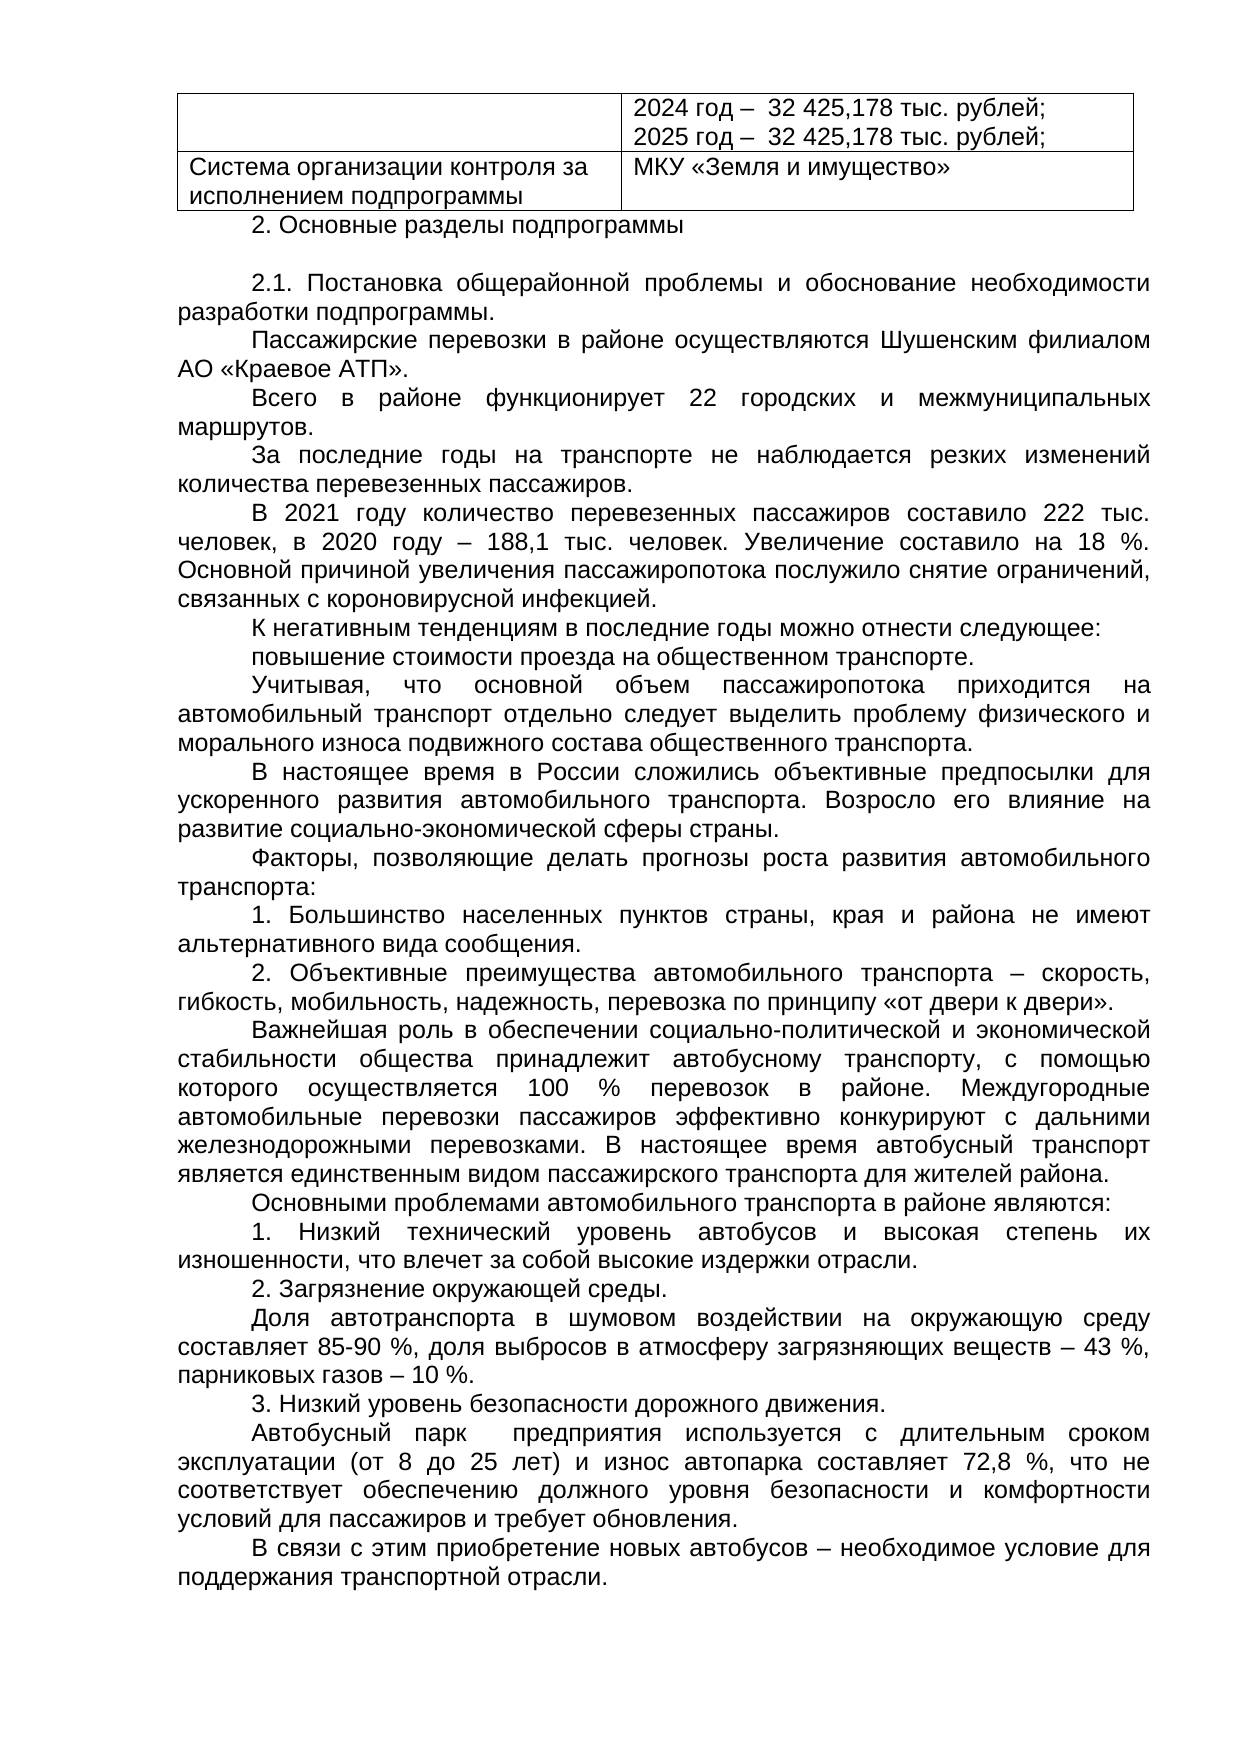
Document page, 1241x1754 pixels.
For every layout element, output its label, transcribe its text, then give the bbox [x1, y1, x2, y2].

text Всего в районе функционирует 22 городских и межмуниципальных маршрутов. [177, 383, 1152, 441]
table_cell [178, 94, 621, 151]
text В настоящее время в России сложились объективные предпосылки для ускоренного развития автомобильного транспорта. Возросло его влияние на развитие социально-экономической сферы страны. [177, 757, 1152, 843]
text К негативным тенденциям в последние годы можно отнести следующее: [177, 613, 1152, 642]
text повышение стоимости проезда на общественном транспорте. [177, 642, 1152, 671]
text В 2021 году количество перевезенных пассажиров составило 222 тыс. человек, в 2020 году – 188,1 тыс. человек. Увеличение составило на 18 %. Основной причиной увеличения пассажиропотока послужило снятие ограничений, связанных с короновирусной инфекцией. [177, 498, 1152, 613]
text За последние годы на транспорте не наблюдается резких изменений количества перевезенных пассажиров. [177, 441, 1152, 498]
text Доля автотранспорта в шумовом воздействии на окружающую среду составляет 85-90 %, доля выбросов в атмосферу загрязняющих веществ – 43 %, парниковых газов – 10 %. [177, 1303, 1152, 1389]
text 2. Основные разделы подпрограммы [177, 211, 1152, 239]
text 1. Низкий технический уровень автобусов и высокая степень их изношенности, что влечет за собой высокие издержки отрасли. [177, 1217, 1152, 1274]
text 2. Загрязнение окружающей среды. [177, 1274, 1152, 1303]
text Основными проблемами автомобильного транспорта в районе являются: [177, 1188, 1152, 1217]
text 1. Большинство населенных пунктов страны, края и района не имеют альтернативного вида сообщения. [177, 901, 1152, 958]
table_cell Система организации контроля за исполнением подпрограммы [178, 152, 621, 209]
text 2.1. Постановка общерайонной проблемы и обоснование необходимости разработки подпрограммы. [177, 268, 1152, 326]
text Учитывая, что основной объем пассажиропотока приходится на автомобильный транспорт отдельно следует выделить проблему физического и морального износа подвижного состава общественного транспорта. [177, 671, 1152, 757]
table_cell МКУ «Земля и имущество» [622, 152, 1133, 209]
text Автобусный парк предприятия используется с длительным сроком эксплуатации (от 8 до 25 лет) и износ автопарка составляет 72,8 %, что не соответствует обеспечению должного уровня безопасности и комфортности условий для пассажиров и требует обновления. [177, 1418, 1152, 1533]
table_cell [622, 94, 1133, 151]
text 3. Низкий уровень безопасности дорожного движения. [177, 1389, 1152, 1418]
text Факторы, позволяющие делать прогнозы роста развития автомобильного транспорта: [177, 843, 1152, 901]
text В связи с этим приобретение новых автобусов – необходимое условие для поддержания транспортной отрасли. [177, 1533, 1152, 1591]
text 2. Объективные преимущества автомобильного транспорта – скорость, гибкость, мобильность, надежность, перевозка по принципу «от двери к двери». [177, 958, 1152, 1016]
text Пассажирские перевозки в районе осуществляются Шушенским филиалом АО «Краевое АТП». [177, 326, 1152, 383]
text Важнейшая роль в обеспечении социально-политической и экономической стабильности общества принадлежит автобусному транспорту, с помощью которого осуществляется 100 % перевозок в районе. Междугородные автомобильные перевозки пассажиров эффективно конкурируют с дальними железнодорожными перевозками. В настоящее время автобусный транспорт является единственным видом пассажирского транспорта для жителей района. [177, 1016, 1152, 1188]
